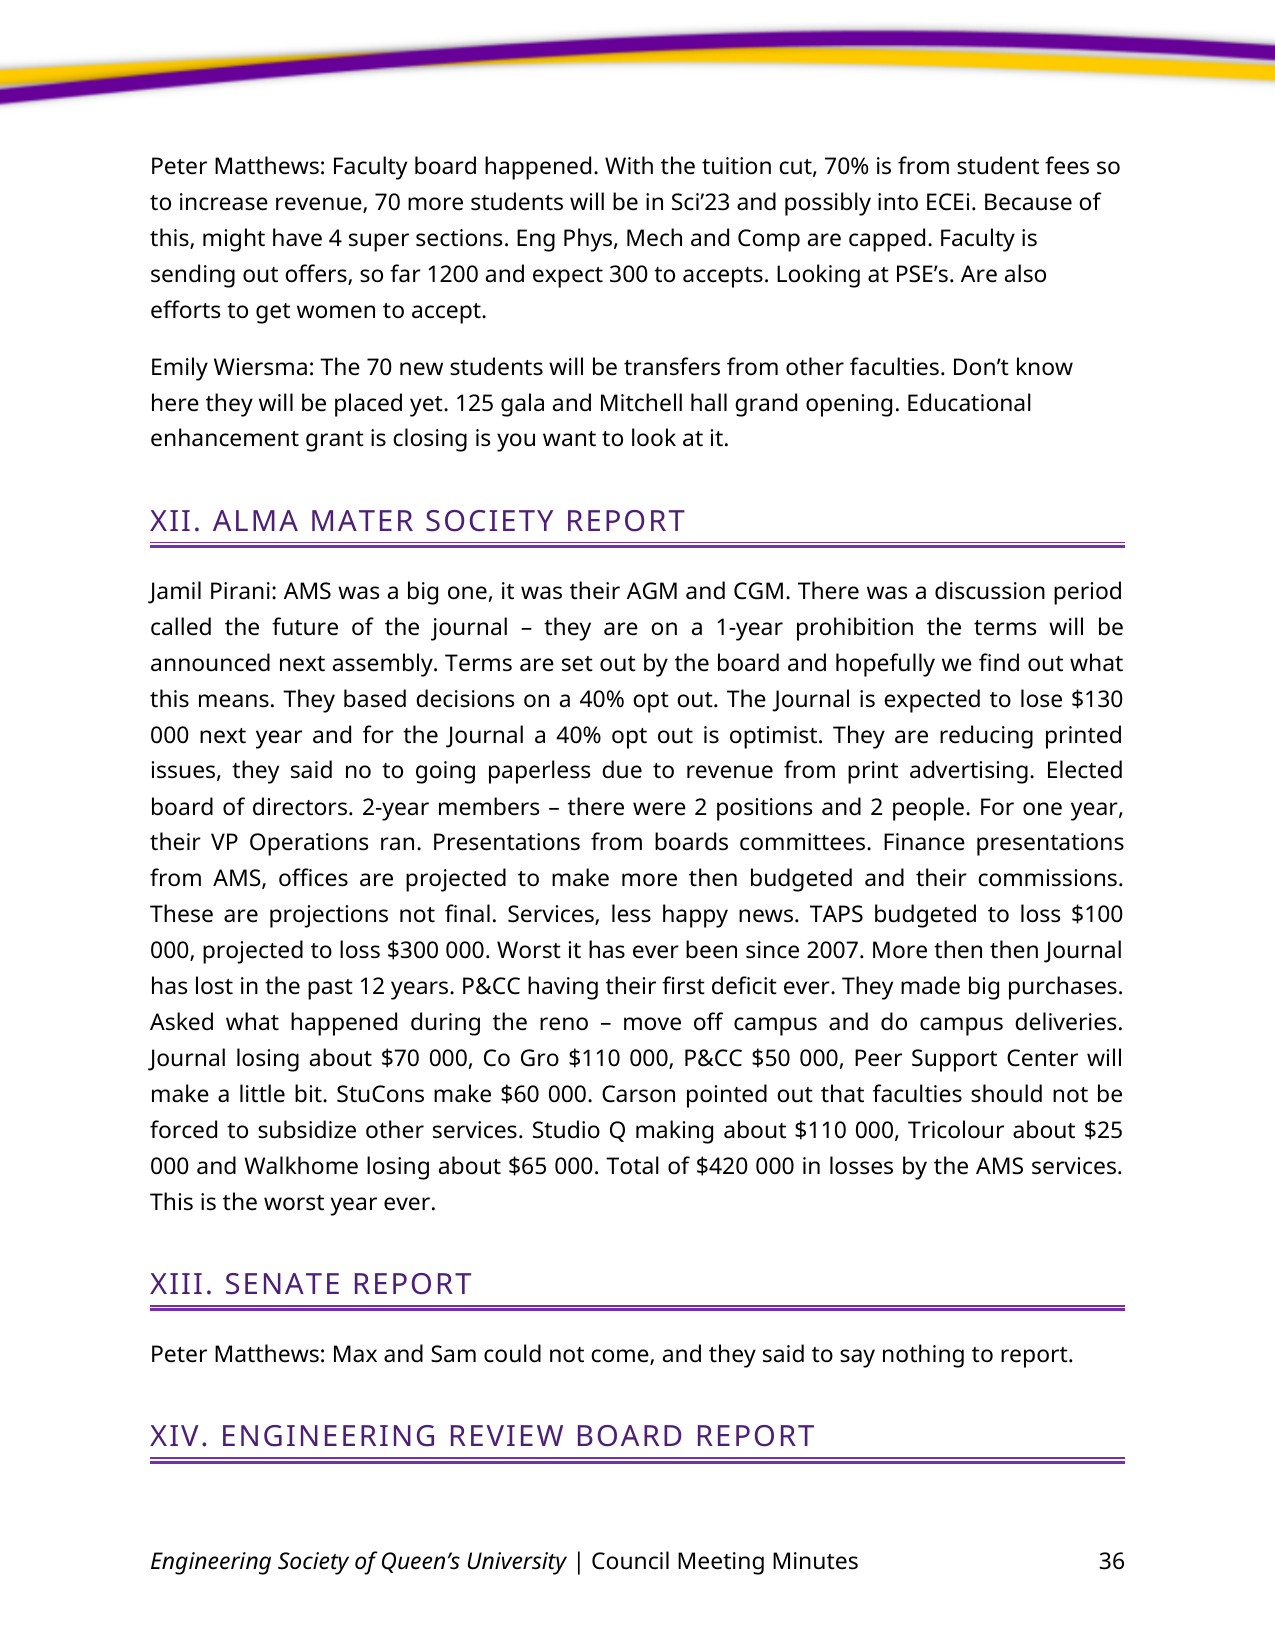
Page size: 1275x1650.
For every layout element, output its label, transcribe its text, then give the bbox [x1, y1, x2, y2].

text Peter Matthews: Faculty board happened. With the tuition cut, 70% is from student fees so to increase revenue, 70 more students will be in Sci’23 and possibly into ECEi. Because of this, might have 4 super sections. Eng Phys, Mech and Comp are capped. Faculty is sending out offers, so far 1200 and expect 300 to accepts. Looking at PSE’s. Are also efforts to get women to accept. [150, 150, 1125, 325]
subtitle XIV. Engineering Review Board Report [150, 1416, 1125, 1457]
subtitle XIi. Alma Mater Society Report [150, 500, 1125, 542]
picture [0, 21, 1275, 114]
text Peter Matthews: Max and Sam could not come, and they said to say nothing to report. [150, 1338, 1125, 1369]
text Emily Wiersma: The 70 new students will be transfers from other faculties. Don’t know here they will be placed yet. 125 gala and Mitchell hall grand opening. Educational enhancement grant is closing is you want to look at it. [150, 351, 1125, 454]
subtitle XIII. Senate Report [150, 1263, 1125, 1305]
text Jamil Pirani: AMS was a big one, it was their AGM and CGM. There was a discussion period called the future of the journal – they are on a 1-year prohibition the terms will be announced next assembly. Terms are set out by the board and hopefully we find out what this means. They based decisions on a 40% opt out. The Journal is expected to lose $130 000 next year and for the Journal a 40% opt out is optimist. They are reducing printed issues, they said no to going paperless due to revenue from print advertising. Elected board of directors. 2-year members – there were 2 positions and 2 people. For one year, their VP Operations ran. Presentations from boards committees. Finance presentations from AMS, offices are projected to make more then budgeted and their commissions. These are projections not final. Services, less happy news. TAPS budgeted to loss $100 000, projected to loss $300 000. Worst it has ever been since 2007. More then then Journal has lost in the past 12 years. P&CC having their first deficit ever. They made big purchases. Asked what happened during the reno – move off campus and do campus deliveries. Journal losing about $70 000, Co Gro $110 000, P&CC $50 000, Peer Support Center will make a little bit. StuCons make $60 000. Carson pointed out that faculties should not be forced to subsidize other services. Studio Q making about $110 000, Tricolour about $25 000 and Walkhome losing about $65 000. Total of $420 000 in losses by the AMS services. This is the worst year ever. [150, 575, 1125, 1217]
